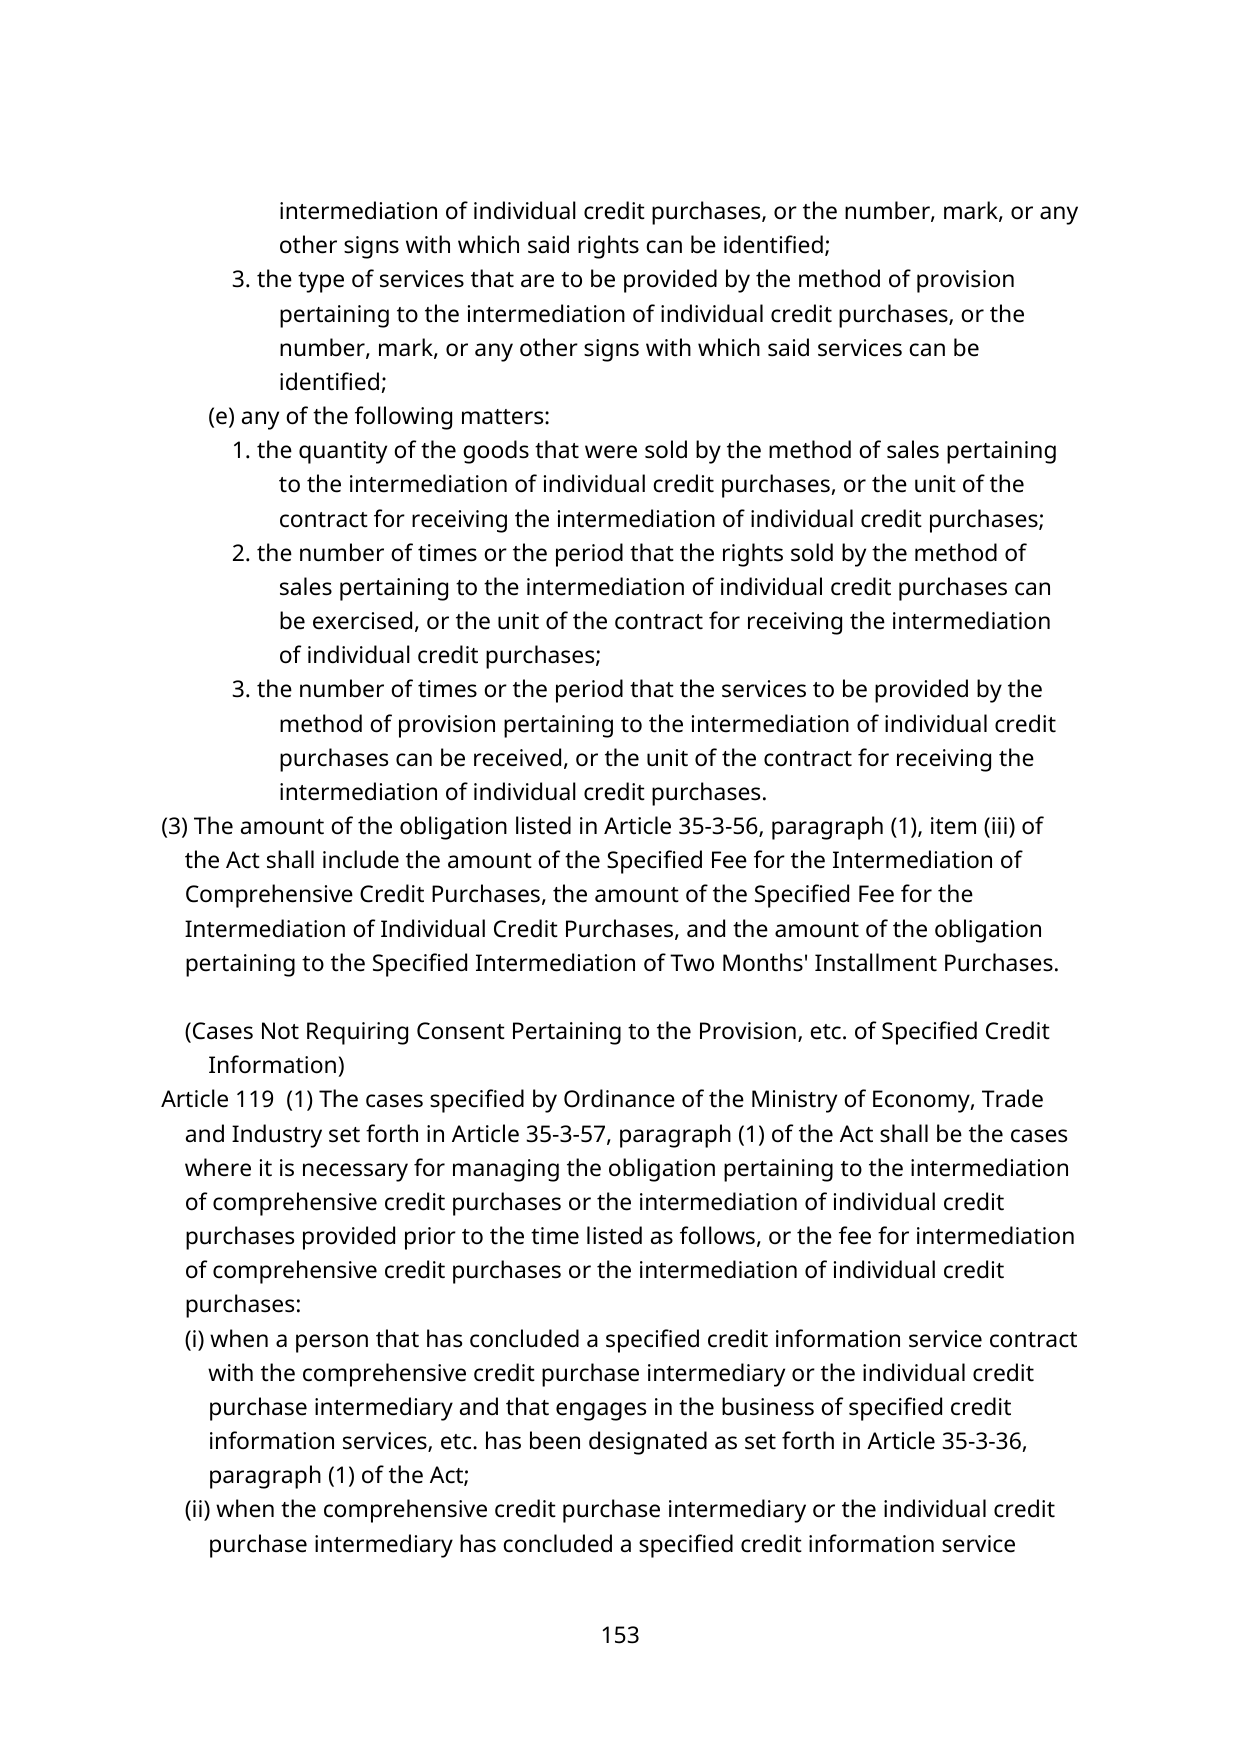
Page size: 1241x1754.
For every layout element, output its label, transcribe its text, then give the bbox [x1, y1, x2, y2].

text 2. the number of times or the period that the rights sold by the method of sales pertaining to the intermediation of individual credit purchases can be exercised, or the unit of the contract for receiving the intermediation of individual credit purchases; [230, 535, 1079, 672]
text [230, 194, 1079, 262]
text Article 119 (1) The cases specified by Ordinance of the Ministry of Economy, Trade and Industry set forth in Article 35-3-57, paragraph (1) of the Act shall be the cases where it is necessary for managing the obligation pertaining to the intermediation of comprehensive credit purchases or the intermediation of individual credit purchases provided prior to the time listed as follows, or the fee for intermediation of comprehensive credit purchases or the intermediation of individual credit purchases: [161, 1082, 1079, 1321]
text 3. the type of services that are to be provided by the method of provision pertaining to the intermediation of individual credit purchases, or the number, mark, or any other signs with which said services can be identified; [230, 262, 1079, 399]
text (3) The amount of the obligation listed in Article 35-3-56, paragraph (1), item (iii) of the Act shall include the amount of the Specified Fee for the Intermediation of Comprehensive Credit Purchases, the amount of the Specified Fee for the Intermediation of Individual Credit Purchases, and the amount of the obligation pertaining to the Specified Intermediation of Two Months' Installment Purchases. [161, 809, 1079, 979]
text 3. the number of times or the period that the services to be provided by the method of provision pertaining to the intermediation of individual credit purchases can be received, or the unit of the contract for receiving the intermediation of individual credit purchases. [230, 672, 1079, 809]
text (e) any of the following matters: [207, 399, 1079, 433]
text (i) when a person that has concluded a specified credit information service contract with the comprehensive credit purchase intermediary or the individual credit purchase intermediary and that engages in the business of specified credit information services, etc. has been designated as set forth in Article 35-3-36, paragraph (1) of the Act; [184, 1321, 1079, 1492]
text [184, 1492, 1079, 1560]
text (Cases Not Requiring Consent Pertaining to the Provision, etc. of Specified Credit Information) [184, 1014, 1079, 1082]
text 1. the quantity of the goods that were sold by the method of sales pertaining to the intermediation of individual credit purchases, or the unit of the contract for receiving the intermediation of individual credit purchases; [230, 433, 1079, 535]
